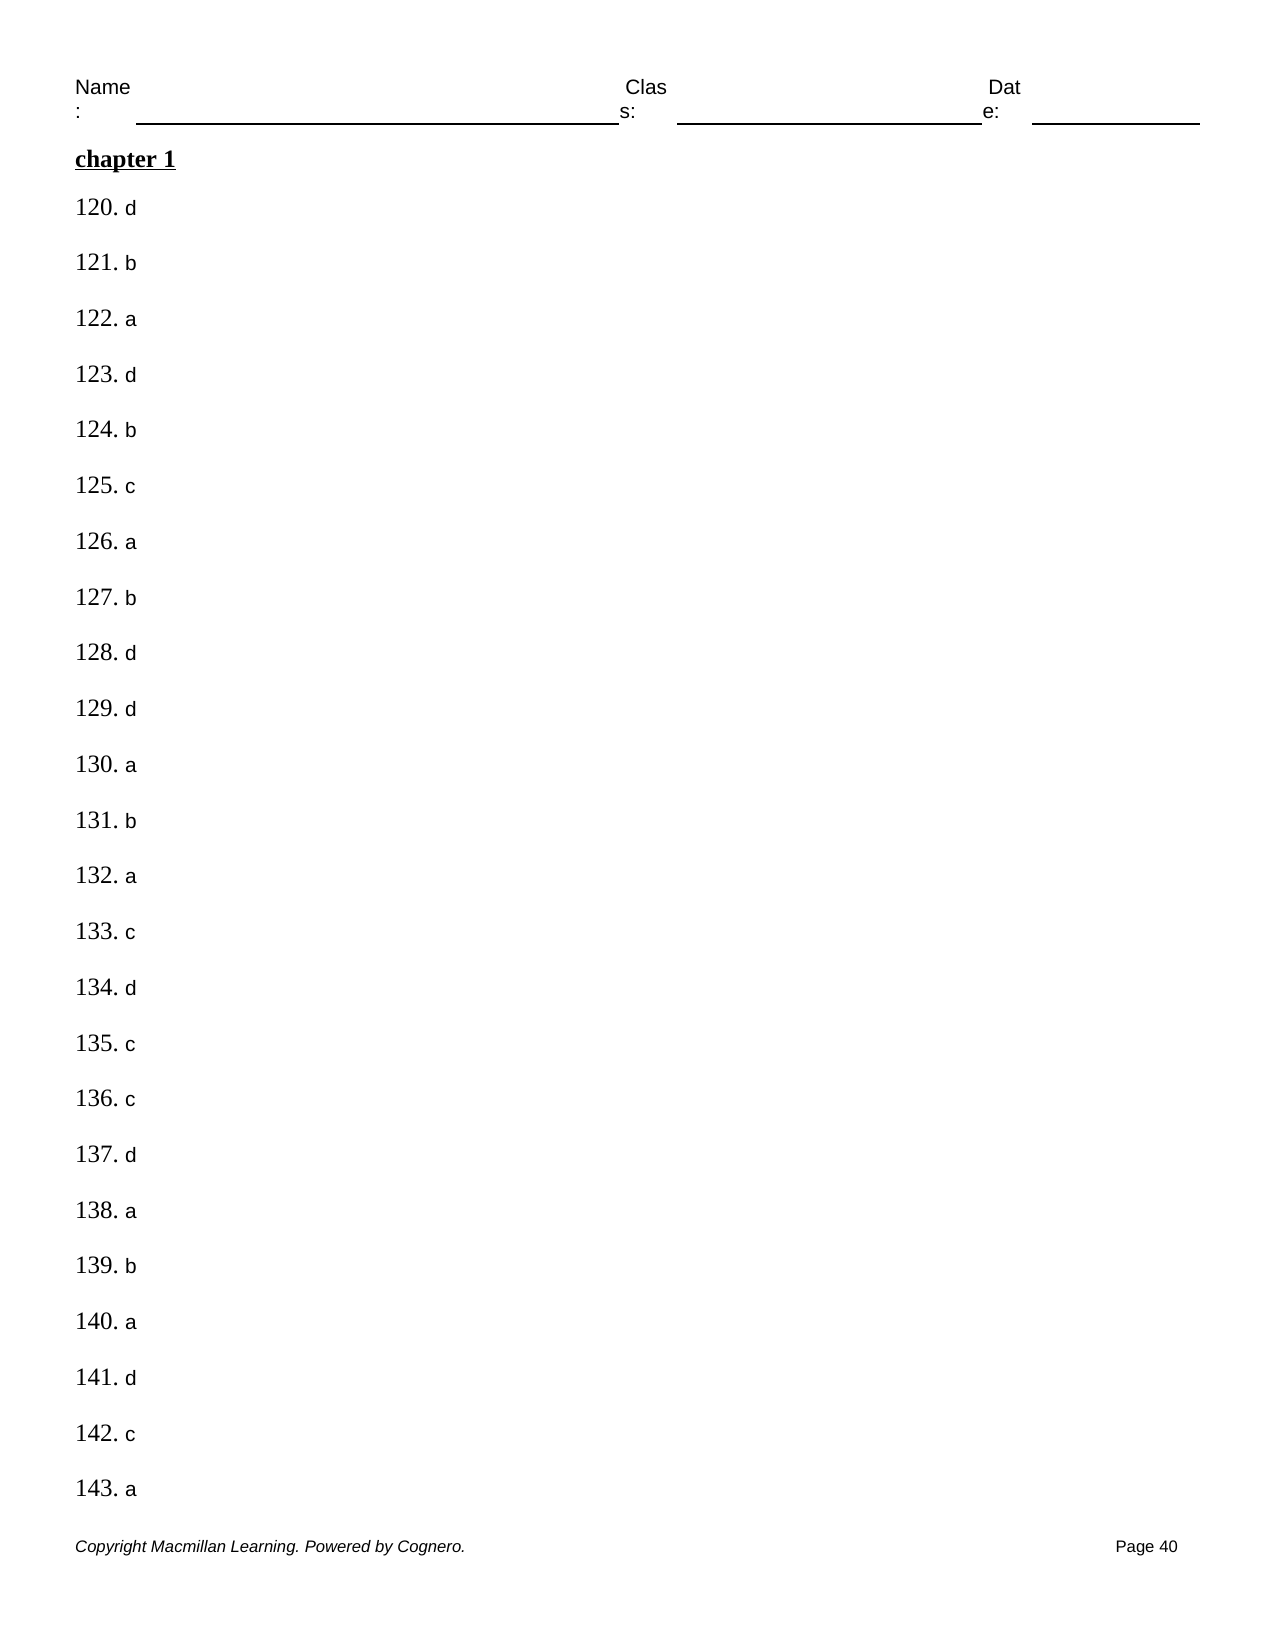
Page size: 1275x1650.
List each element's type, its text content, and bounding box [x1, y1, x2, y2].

table_header 126. a [75, 526, 1200, 555]
table_header 139. b [75, 1251, 1200, 1279]
table_header 134. d [75, 972, 1200, 1001]
table_header 137. d [75, 1139, 1200, 1168]
table_header 122. a [75, 303, 1200, 332]
table_header 120. d [75, 192, 1200, 220]
table_header 130. a [75, 749, 1200, 778]
table_header 142. c [75, 1418, 1200, 1446]
table_header 125. c [75, 470, 1200, 499]
table_header 140. a [75, 1306, 1200, 1335]
table_header 143. a [75, 1474, 1200, 1502]
table_header 129. d [75, 693, 1200, 722]
table_header 121. b [75, 248, 1200, 276]
table_header 127. b [75, 582, 1200, 611]
table_header 132. a [75, 860, 1200, 889]
table_header 133. c [75, 916, 1200, 945]
table_header 123. d [75, 359, 1200, 388]
table_header 141. d [75, 1362, 1200, 1391]
table_header 124. b [75, 415, 1200, 443]
table_header 136. c [75, 1083, 1200, 1112]
table_header 128. d [75, 638, 1200, 666]
table_header 131. b [75, 805, 1200, 833]
table_header 138. a [75, 1195, 1200, 1223]
table_header 135. c [75, 1028, 1200, 1056]
